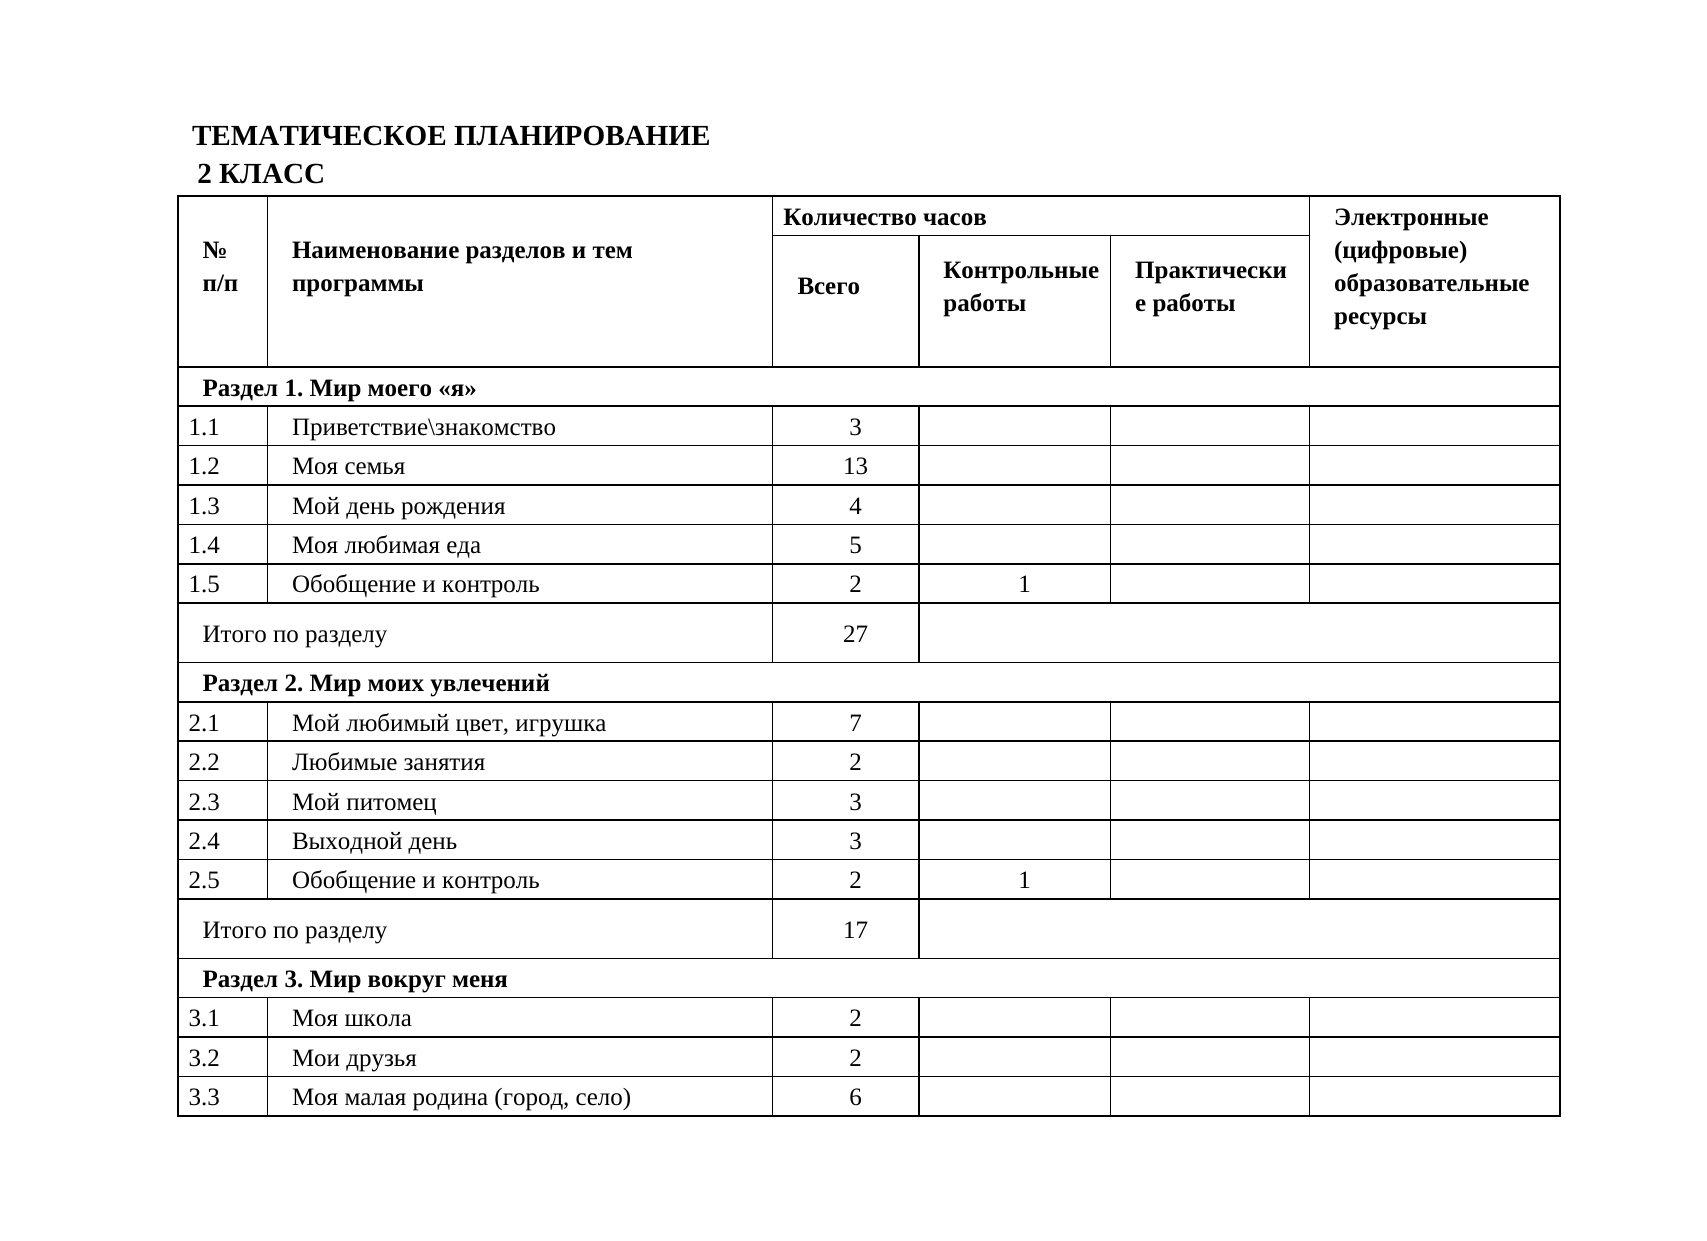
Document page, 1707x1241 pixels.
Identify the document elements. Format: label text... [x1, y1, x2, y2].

table_cell 2.2 [179, 742, 267, 780]
table_cell Раздел 2. Мир моих увлечений [179, 663, 1559, 701]
table_cell Раздел 3. Мир вокруг меня [179, 959, 1559, 997]
table_cell 7 [773, 703, 918, 740]
table_cell Моя семья [268, 446, 772, 484]
table_cell Приветствие\знакомство [268, 407, 772, 445]
table_cell [920, 703, 1110, 740]
table_cell [920, 446, 1110, 484]
table_cell Мои друзья [268, 1038, 772, 1076]
table_cell 1 [920, 565, 1110, 602]
table_cell 3 [773, 821, 918, 858]
table_cell Выходной день [268, 821, 772, 858]
table_cell [1310, 703, 1559, 740]
table_cell [1310, 1077, 1559, 1115]
table_cell [1310, 486, 1559, 523]
table_cell [1310, 998, 1559, 1036]
table_cell 2.1 [179, 703, 267, 740]
table_cell 17 [773, 900, 918, 957]
table_cell 2 [773, 860, 918, 898]
text 2 КЛАСС [190, 157, 1618, 190]
table_cell 2.4 [179, 821, 267, 858]
table_cell 1.2 [179, 446, 267, 484]
table_cell [920, 604, 1559, 662]
table_cell [920, 1077, 1110, 1115]
table_cell 2.5 [179, 860, 267, 898]
table_cell 3 [773, 407, 918, 445]
table_cell 4 [773, 486, 918, 523]
table_cell [920, 998, 1110, 1036]
table_cell 3.1 [179, 998, 267, 1036]
table_cell [1111, 703, 1309, 740]
table_cell [1310, 525, 1559, 563]
table_cell 3.3 [179, 1077, 267, 1115]
table_cell 2 [773, 998, 918, 1036]
table_header Наименование разделов и тем программы [268, 197, 772, 366]
table_cell [1111, 407, 1309, 445]
table_cell [1310, 742, 1559, 780]
table_cell [920, 900, 1559, 957]
table_cell 1.4 [179, 525, 267, 563]
table_cell 3 [773, 781, 918, 819]
table_cell Обобщение и контроль [268, 860, 772, 898]
table_cell 1.5 [179, 565, 267, 602]
table_cell [920, 525, 1110, 563]
table_cell [1310, 781, 1559, 819]
table_cell [1111, 781, 1309, 819]
table_cell [920, 821, 1110, 858]
table_cell 2 [773, 565, 918, 602]
table_cell [920, 1038, 1110, 1076]
table_cell Моя малая родина (город, село) [268, 1077, 772, 1115]
table_cell [1111, 860, 1309, 898]
table_cell Мой любимый цвет, игрушка [268, 703, 772, 740]
table_cell 5 [773, 525, 918, 563]
table_cell Любимые занятия [268, 742, 772, 780]
table_cell [1310, 860, 1559, 898]
table_cell Итого по разделу [179, 900, 772, 957]
text ТЕМАТИЧЕСКОЕ ПЛАНИРОВАНИЕ [177, 118, 1618, 152]
table_cell 3.2 [179, 1038, 267, 1076]
table_cell [1310, 446, 1559, 484]
table_header № п/п [179, 197, 267, 366]
table_cell [1111, 446, 1309, 484]
table_cell Практические работы [1111, 236, 1309, 366]
table_cell 6 [773, 1077, 918, 1115]
table_cell 2 [773, 742, 918, 780]
table_cell Мой день рождения [268, 486, 772, 523]
table_cell Контрольные работы [920, 236, 1110, 366]
table_cell [1111, 1077, 1309, 1115]
table_cell [1310, 1038, 1559, 1076]
table_cell [1310, 407, 1559, 445]
table_cell [1111, 525, 1309, 563]
table_cell [1310, 821, 1559, 858]
table_cell [920, 781, 1110, 819]
table_cell 2.3 [179, 781, 267, 819]
table_cell Моя школа [268, 998, 772, 1036]
table_cell 1.1 [179, 407, 267, 445]
table_cell [920, 742, 1110, 780]
table_cell [920, 486, 1110, 523]
table_cell 13 [773, 446, 918, 484]
table_cell [1111, 486, 1309, 523]
table_cell 1.3 [179, 486, 267, 523]
table_header Количество часов [773, 197, 1309, 234]
table_cell 27 [773, 604, 918, 662]
table_cell Всего [773, 236, 918, 366]
table_cell Итого по разделу [179, 604, 772, 662]
table_cell [1111, 565, 1309, 602]
table_cell Моя любимая еда [268, 525, 772, 563]
table_cell Мой питомец [268, 781, 772, 819]
table_header Электронные (цифровые) образовательные ресурсы [1310, 197, 1559, 366]
table_cell [920, 407, 1110, 445]
table_cell 1 [920, 860, 1110, 898]
table_cell Раздел 1. Мир моего «я» [179, 368, 1559, 405]
table_cell 2 [773, 1038, 918, 1076]
table_cell [1111, 1038, 1309, 1076]
table_cell [1111, 998, 1309, 1036]
table_cell [1111, 742, 1309, 780]
table_cell Обобщение и контроль [268, 565, 772, 602]
table_cell [1111, 821, 1309, 858]
table_cell [1310, 565, 1559, 602]
